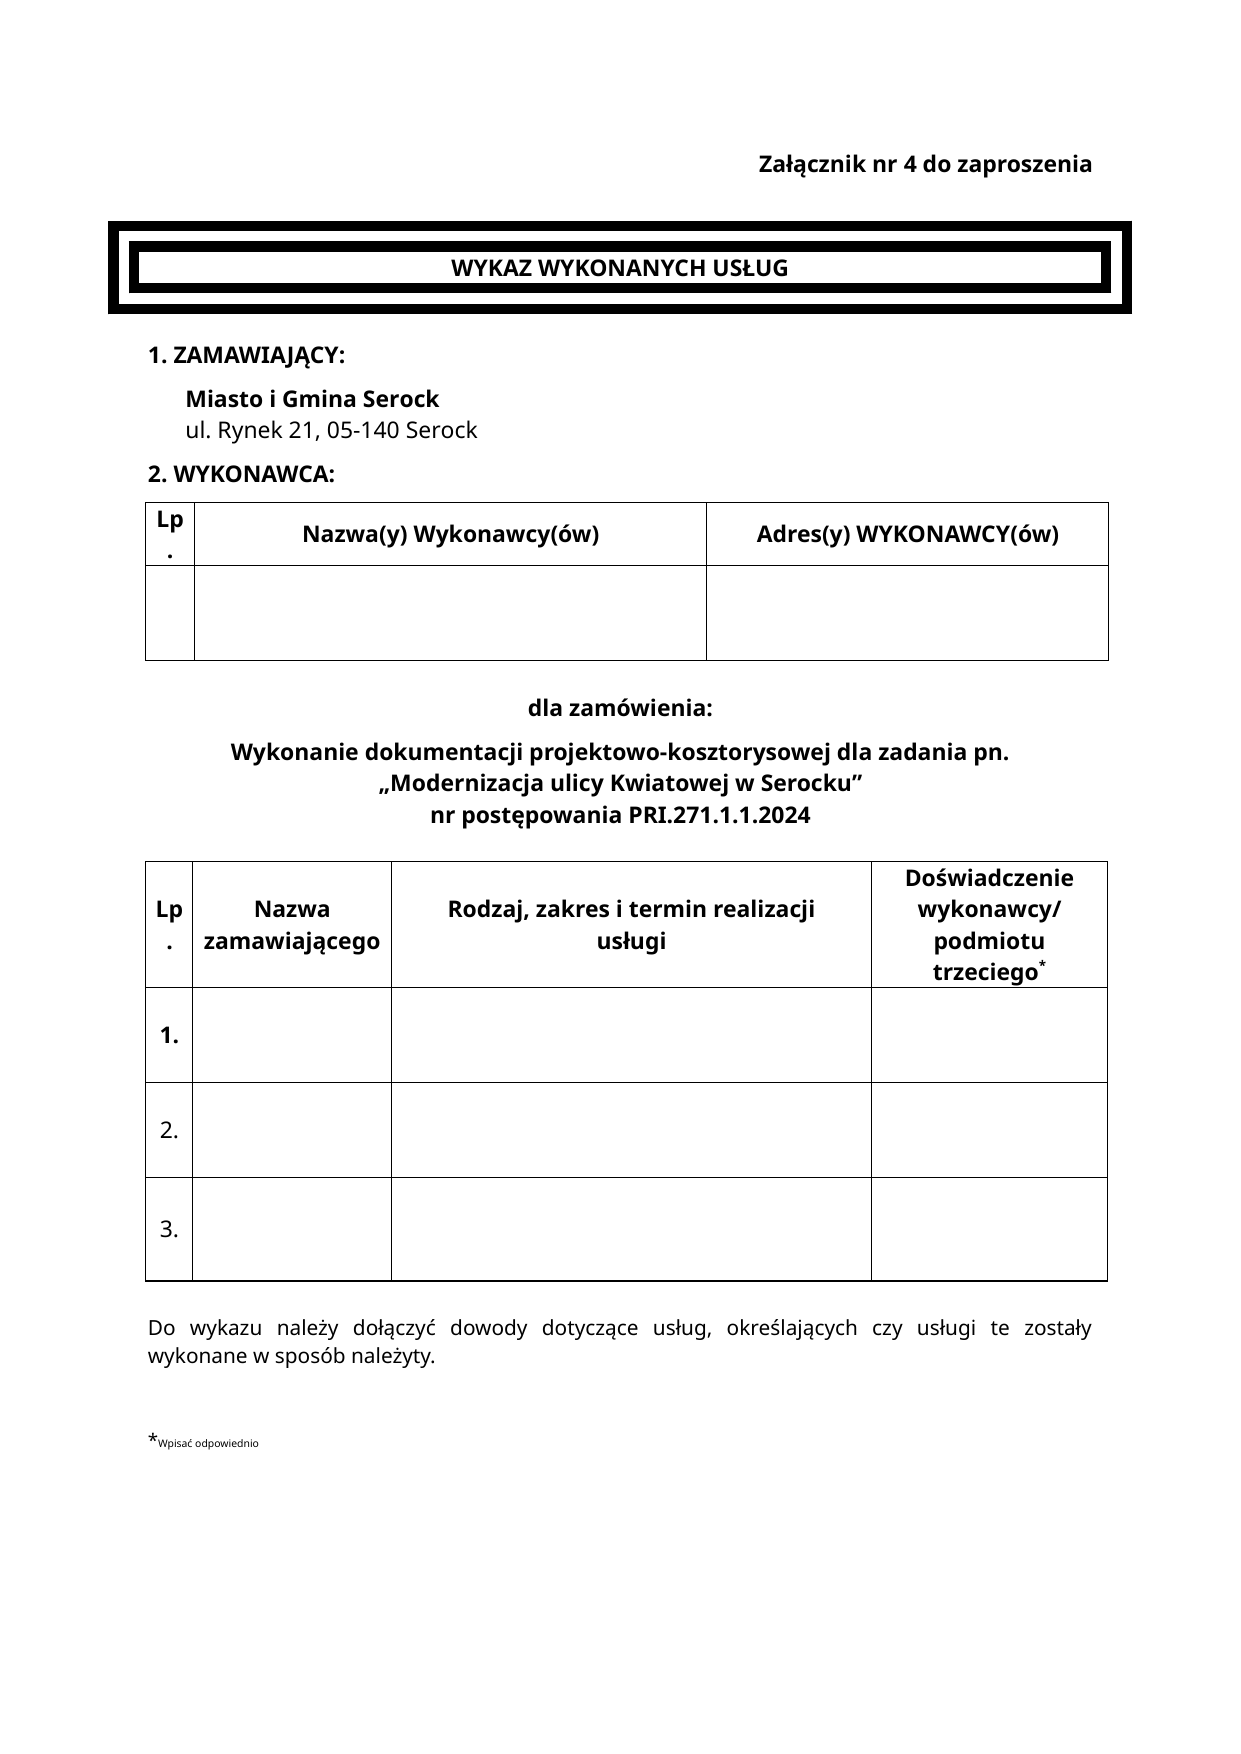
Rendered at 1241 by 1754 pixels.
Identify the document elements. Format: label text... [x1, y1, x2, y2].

table_cell [193, 1083, 391, 1177]
table_header Nazwa(y) Wykonawcy(ów) [195, 503, 706, 565]
table_header Nazwa zamawiającego [193, 862, 391, 987]
table_cell 2. [146, 1083, 192, 1177]
table_cell [872, 1083, 1107, 1177]
table_cell [193, 1178, 391, 1279]
table_header Lp. [146, 503, 194, 565]
text *Wpisać odpowiednio [148, 1427, 1093, 1452]
text Załącznik nr 4 do zaproszenia [177, 148, 1093, 179]
text dla zamówienia: [148, 692, 1093, 724]
table_header Lp. [146, 862, 192, 987]
table_cell [392, 988, 871, 1082]
text Wykonanie dokumentacji projektowo-kosztorysowej dla zadania pn. [148, 736, 1093, 767]
table_cell [195, 566, 706, 660]
text „Modernizacja ulicy Kwiatowej w Serocku” [148, 767, 1093, 799]
text WYKAZ WYKONANYCH USŁUG [119, 231, 1122, 304]
table_cell [392, 1178, 871, 1279]
text ul. Rynek 21, 05-140 Serock [185, 414, 1093, 446]
text nr postępowania PRI.271.1.1.2024 [148, 799, 1093, 830]
table_header Adres(y) Wykonawcy(ów) [707, 503, 1108, 565]
table_header Doświadczenie wykonawcy/ podmiotu trzeciego* [872, 862, 1107, 987]
table_header Rodzaj, zakres i termin realizacji usługi [392, 862, 871, 987]
text Miasto i Gmina Serock [185, 383, 1093, 414]
table_cell [707, 566, 1108, 660]
table_cell 1. [146, 988, 192, 1082]
table_cell [193, 988, 391, 1082]
table_cell 3. [146, 1178, 192, 1279]
text 2. WYKONAWCA: [148, 458, 1093, 489]
table_cell [872, 1178, 1107, 1279]
text 1. ZAMAWIAJĄCY: [148, 339, 1088, 371]
table_cell [872, 988, 1107, 1082]
table_cell [392, 1083, 871, 1177]
table_cell [146, 566, 194, 660]
text Do wykazu należy dołączyć dowody dotyczące usług, określających czy usługi te zostały wykonane w sposób należyty. [148, 1313, 1093, 1370]
